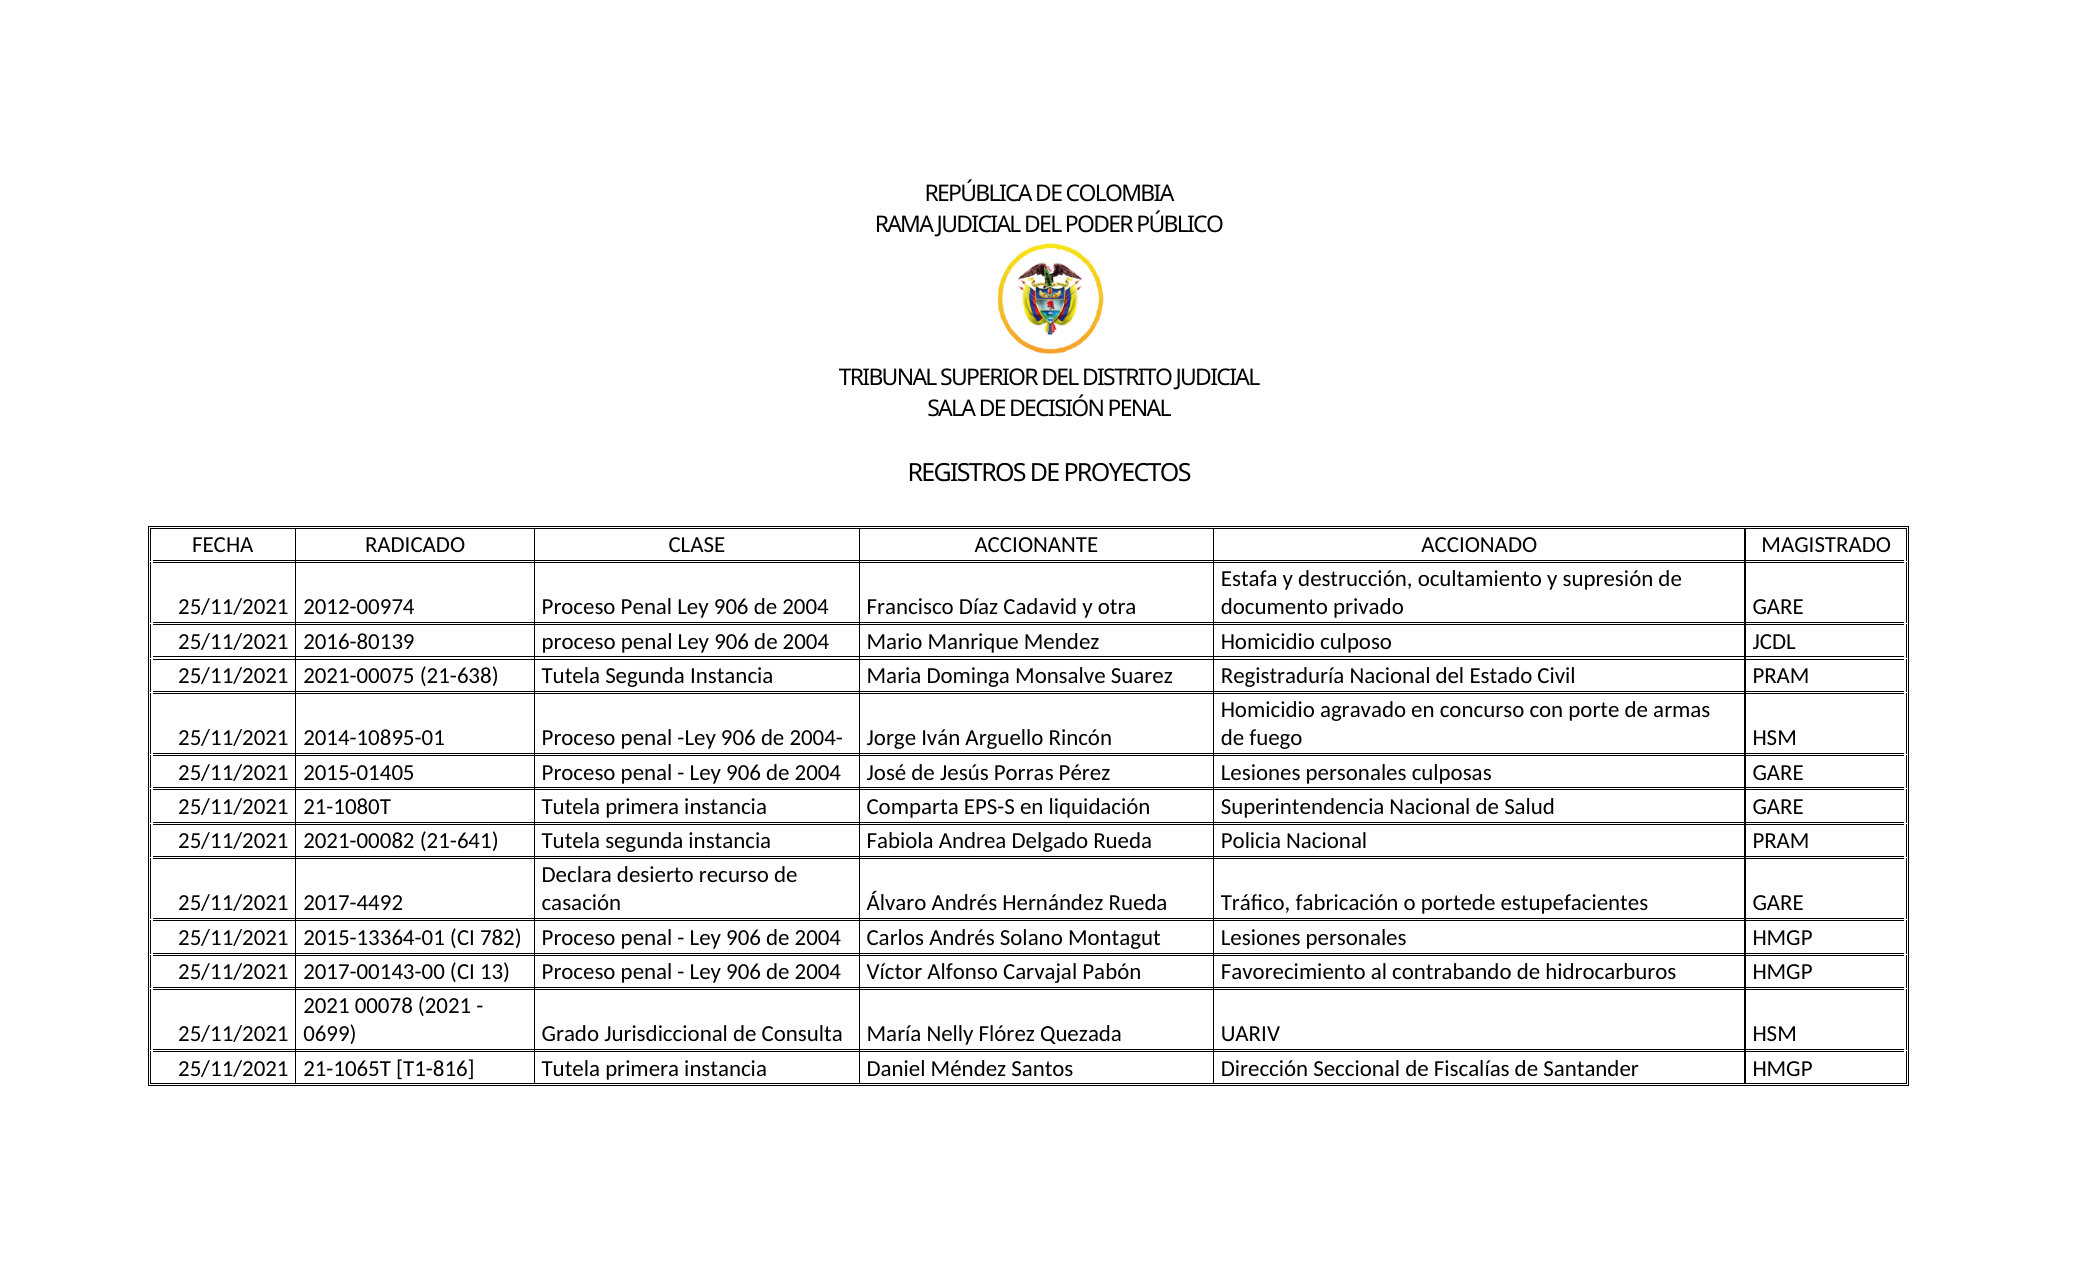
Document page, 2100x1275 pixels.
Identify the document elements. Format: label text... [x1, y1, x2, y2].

table_cell Homicidio culposo [1214, 625, 1744, 656]
table_cell GARE [1746, 856, 1906, 918]
table_cell Homicidio agravado en concurso con porte de armas de fuego [1214, 694, 1744, 753]
table_cell Grado Jurisdiccional de Consulta [535, 990, 859, 1049]
table_header ACCIONANTE [860, 529, 1213, 560]
table_cell UARIV [1214, 990, 1744, 1049]
table_cell Proceso Penal Ley 906 de 2004 [535, 563, 859, 622]
table_cell 25/11/2021 [149, 560, 295, 622]
table_cell 2017-00143-00 (CI 13) [296, 956, 534, 987]
table_cell Proceso penal -Ley 906 de 2004- [535, 694, 859, 753]
table_cell José de Jesús Porras Pérez [860, 756, 1213, 787]
table_cell HSM [1746, 691, 1906, 753]
table_cell Proceso penal - Ley 906 de 2004 [535, 756, 859, 787]
table_cell 25/11/2021 [151, 953, 295, 987]
table_cell 2021 00078 (2021 - 0699) [296, 990, 534, 1049]
table_cell Fabiola Andrea Delgado Rueda [860, 825, 1213, 856]
table_cell 21-1065T [T1-816] [296, 1052, 534, 1083]
table_cell HMGP [1746, 953, 1906, 987]
table_cell Favorecimiento al contrabando de hidrocarburos [1214, 956, 1744, 987]
table_cell GARE [1746, 560, 1907, 622]
table_cell PRAM [1746, 822, 1906, 856]
table_cell 25/11/2021 [149, 622, 295, 656]
table_cell María Nelly Flórez Quezada [860, 990, 1213, 1049]
table_cell Lesiones personales [1214, 921, 1744, 952]
picture [985, 239, 1115, 361]
table_cell Carlos Andrés Solano Montagut [860, 921, 1213, 952]
table_header RADICADO [296, 529, 534, 560]
table_cell 25/11/2021 [149, 753, 295, 787]
table_cell 2021-00075 (21-638) [296, 660, 534, 691]
table_cell PRAM [1746, 656, 1906, 691]
table_cell Tráfico, fabricación o portede estupefacientes [1214, 859, 1744, 918]
table_cell Tutela primera instancia [535, 790, 859, 822]
table_cell Proceso penal - Ley 906 de 2004 [535, 956, 859, 987]
table_cell Registraduría Nacional del Estado Civil [1214, 660, 1744, 691]
table_header FECHA [151, 529, 295, 560]
table_cell 25/11/2021 [149, 787, 295, 822]
table_cell 2014-10895-01 [296, 694, 534, 753]
table_cell HMGP [1746, 1049, 1907, 1083]
table_cell Lesiones personales culposas [1214, 756, 1744, 787]
table_cell Policia Nacional [1214, 825, 1744, 856]
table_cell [535, 1052, 859, 1083]
table_cell Comparta EPS-S en liquidación [860, 790, 1213, 822]
table_cell Daniel Méndez Santos [860, 1052, 1213, 1083]
table_cell 2012-00974 [296, 563, 534, 622]
table_cell Estafa y destrucción, ocultamiento y supresión de documento privado [1214, 563, 1744, 622]
table_cell 25/11/2021 [151, 656, 295, 691]
table_cell 2016-80139 [296, 625, 534, 656]
table_cell 25/11/2021 [149, 918, 295, 952]
table_cell 25/11/2021 [151, 987, 295, 1049]
table_cell Proceso penal - Ley 906 de 2004 [535, 921, 859, 952]
table_cell Tutela Segunda Instancia [535, 660, 859, 691]
table_cell Álvaro Andrés Hernández Rueda [860, 859, 1213, 918]
table_cell Víctor Alfonso Carvajal Pabón [860, 956, 1213, 987]
text REGISTROS DE PROYECTOS [148, 455, 1952, 489]
table_cell JCDL [1746, 622, 1907, 656]
table_cell 25/11/2021 [151, 691, 295, 753]
text REPÚBLICA DE COLOMBIA [148, 177, 1952, 208]
text SALA DE DECISIÓN PENAL [148, 392, 1952, 423]
table_cell Tutela segunda instancia [535, 825, 859, 856]
table_cell Declara desierto recurso de casación [535, 859, 859, 918]
table_cell 2015-13364-01 (CI 782) [296, 921, 534, 952]
table_cell 21-1080T [296, 790, 534, 822]
table_cell HMGP [1746, 918, 1907, 952]
table_cell HSM [1746, 987, 1906, 1049]
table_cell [1214, 1052, 1744, 1083]
table_cell Francisco Díaz Cadavid y otra [860, 563, 1213, 622]
table_header ACCIONADO [1214, 529, 1744, 560]
table_cell 2015-01405 [296, 756, 534, 787]
table_header CLASE [535, 529, 859, 560]
table_cell GARE [1746, 753, 1907, 787]
table_cell GARE [1746, 787, 1907, 822]
table_cell 2017-4492 [296, 859, 534, 918]
text RAMA JUDICIAL DEL PODER PÚBLICO [148, 208, 1952, 240]
table_cell 25/11/2021 [151, 822, 295, 856]
table_cell proceso penal Ley 906 de 2004 [535, 625, 859, 656]
table_cell 2021-00082 (21-641) [296, 825, 534, 856]
text TRIBUNAL SUPERIOR DEL DISTRITO JUDICIAL [148, 361, 1952, 392]
table_cell 25/11/2021 [149, 1049, 295, 1083]
table_cell Maria Dominga Monsalve Suarez [860, 660, 1213, 691]
table_cell 25/11/2021 [151, 856, 295, 918]
table_cell Jorge Iván Arguello Rincón [860, 694, 1213, 753]
table_cell Mario Manrique Mendez [860, 625, 1213, 656]
table_cell Superintendencia Nacional de Salud [1214, 790, 1744, 822]
table_header MAGISTRADO [1746, 529, 1906, 560]
